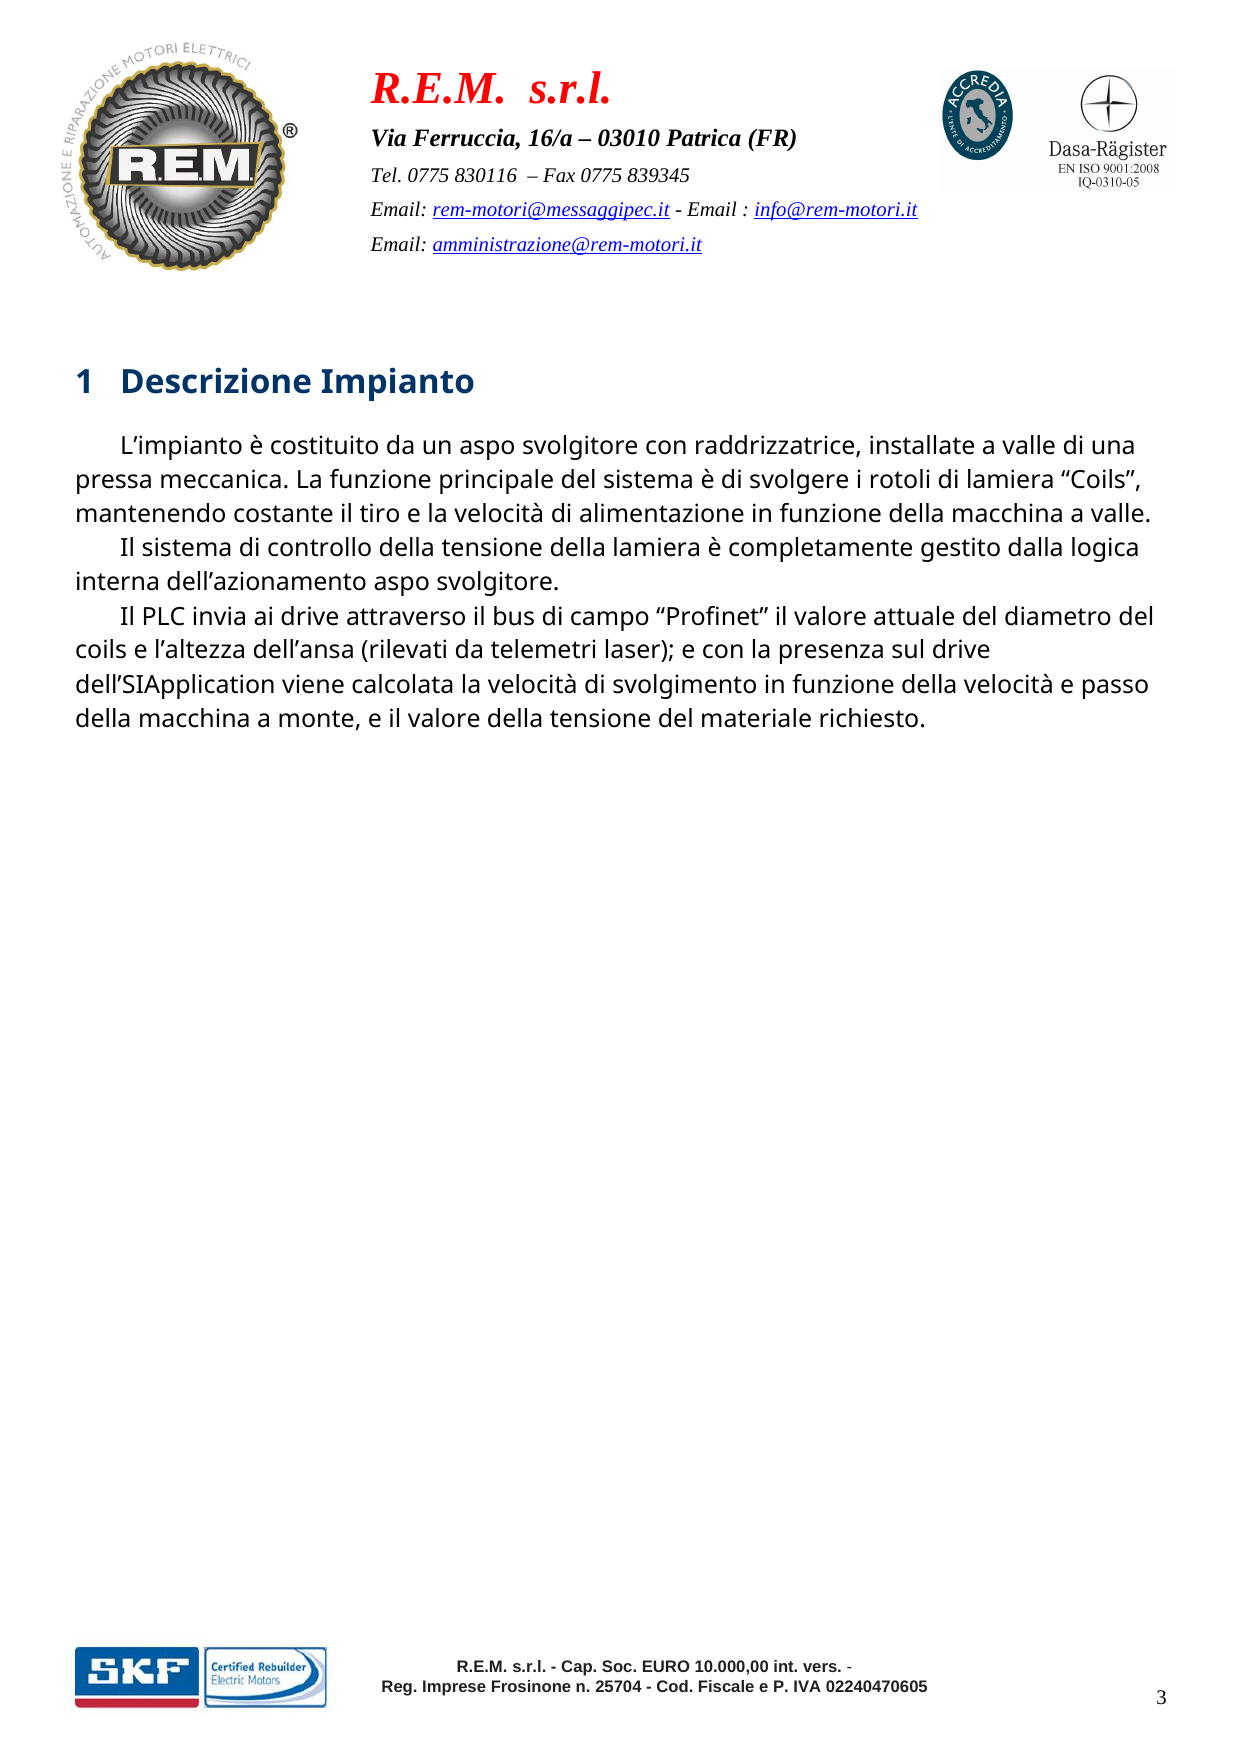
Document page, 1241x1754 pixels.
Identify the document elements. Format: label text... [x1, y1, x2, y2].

subtitle Descrizione Impianto [75, 358, 1167, 404]
picture [62, 1638, 336, 1717]
text Il PLC invia ai drive attraverso il bus di campo “Profinet” il valore attuale del diametro del coils e l’altezza dell’ansa (rilevati da telemetri laser); e con la presenza sul drive dell’SIApplication viene calcolata la velocità di svolgimento in funzione della velocità e passo della macchina a monte, e il valore della tensione del materiale richiesto. [75, 598, 1167, 734]
picture [56, 36, 300, 277]
text L’impianto è costituito da un aspo svolgitore con raddrizzatrice, installate a valle di una pressa meccanica. La funzione principale del sistema è di svolgere i rotoli di lamiera “Coils”, mantenendo costante il tiro e la velocità di alimentazione in funzione della macchina a valle. [75, 428, 1167, 530]
picture [939, 67, 1177, 194]
text Il sistema di controllo della tensione della lamiera è completamente gestito dalla logica interna dell’azionamento aspo svolgitore. [75, 530, 1167, 598]
